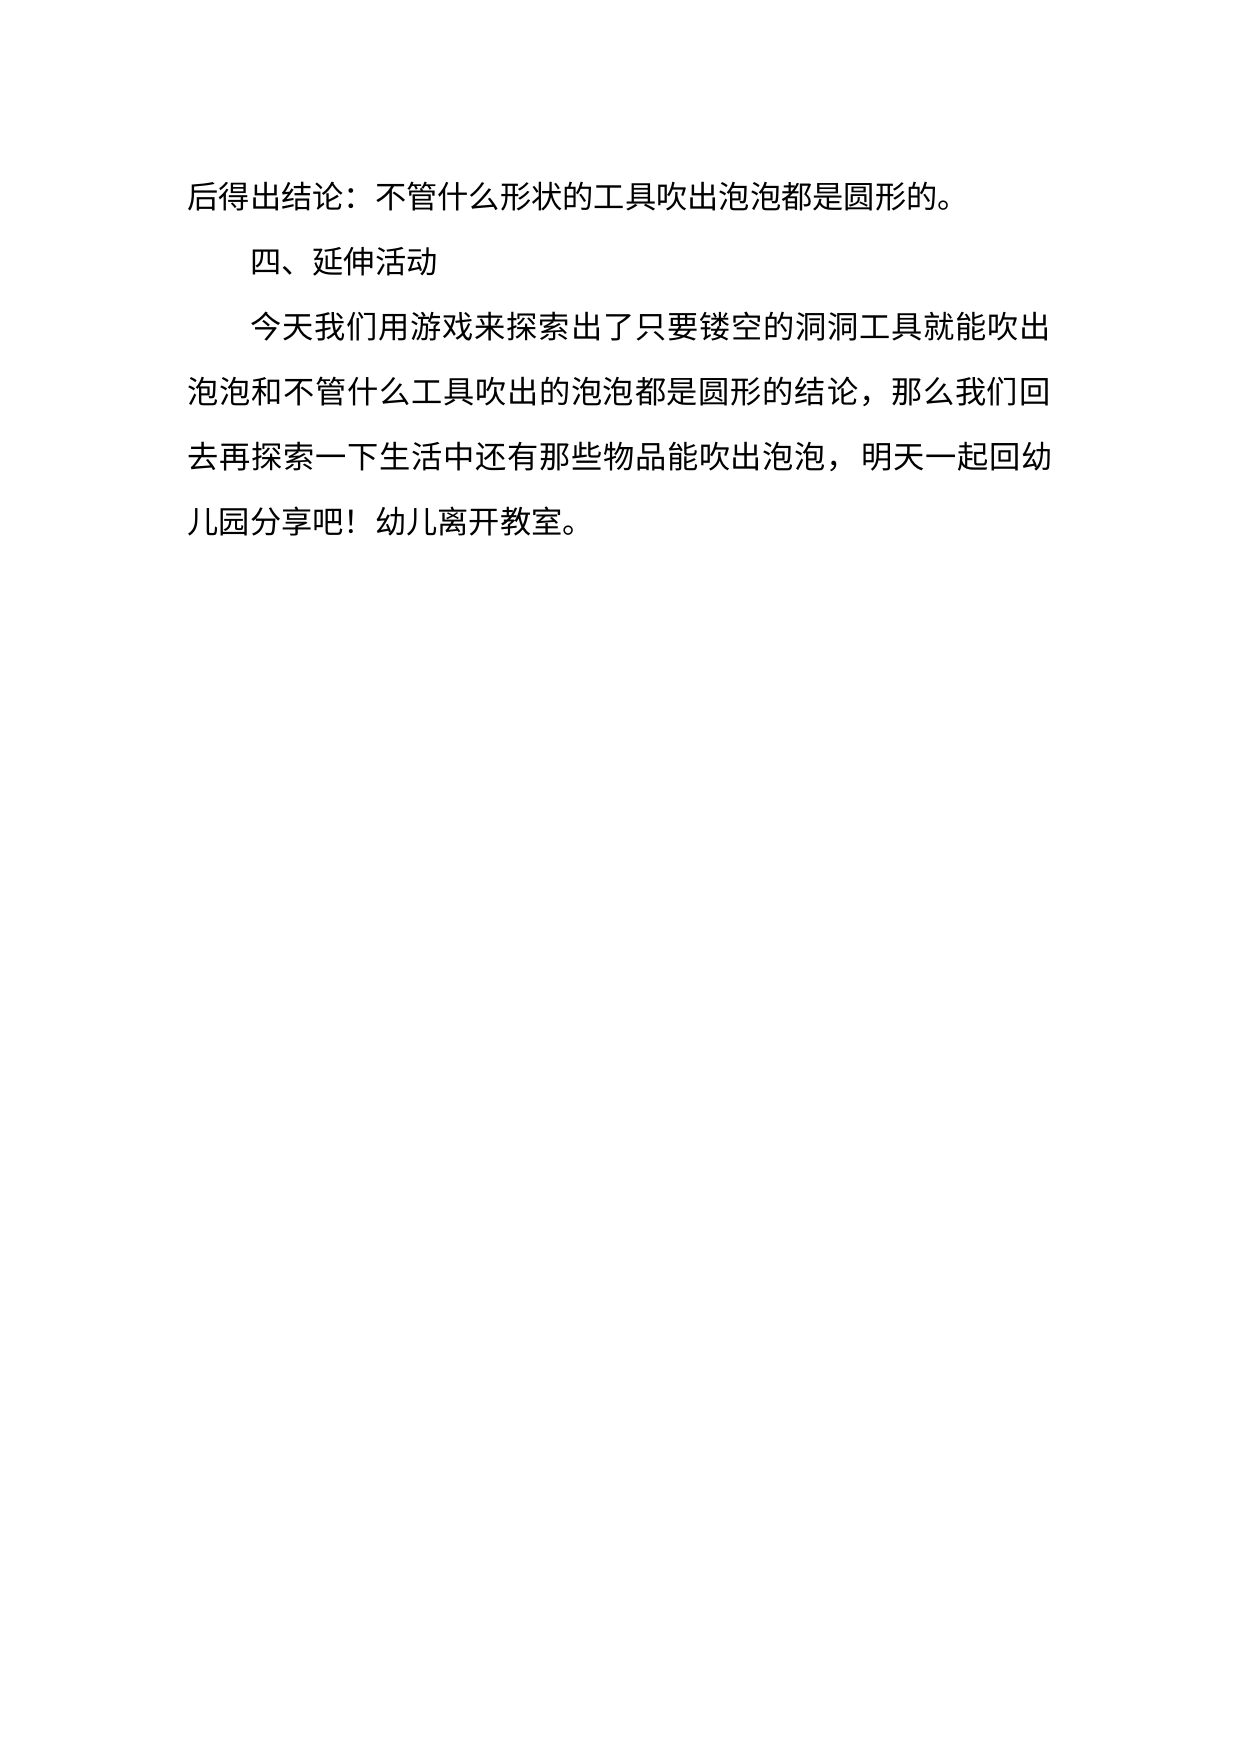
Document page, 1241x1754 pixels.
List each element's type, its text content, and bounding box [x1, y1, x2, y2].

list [187, 162, 1053, 227]
list 四、延伸活动 [187, 227, 1053, 292]
list 今天我们用游戏来探索出了只要镂空的洞洞工具就能吹出泡泡和不管什么工具吹出的泡泡都是圆形的结论，那么我们回去再探索一下生活中还有那些物品能吹出泡泡，明天一起回幼儿园分享吧！幼儿离开教室。 [187, 292, 1053, 552]
